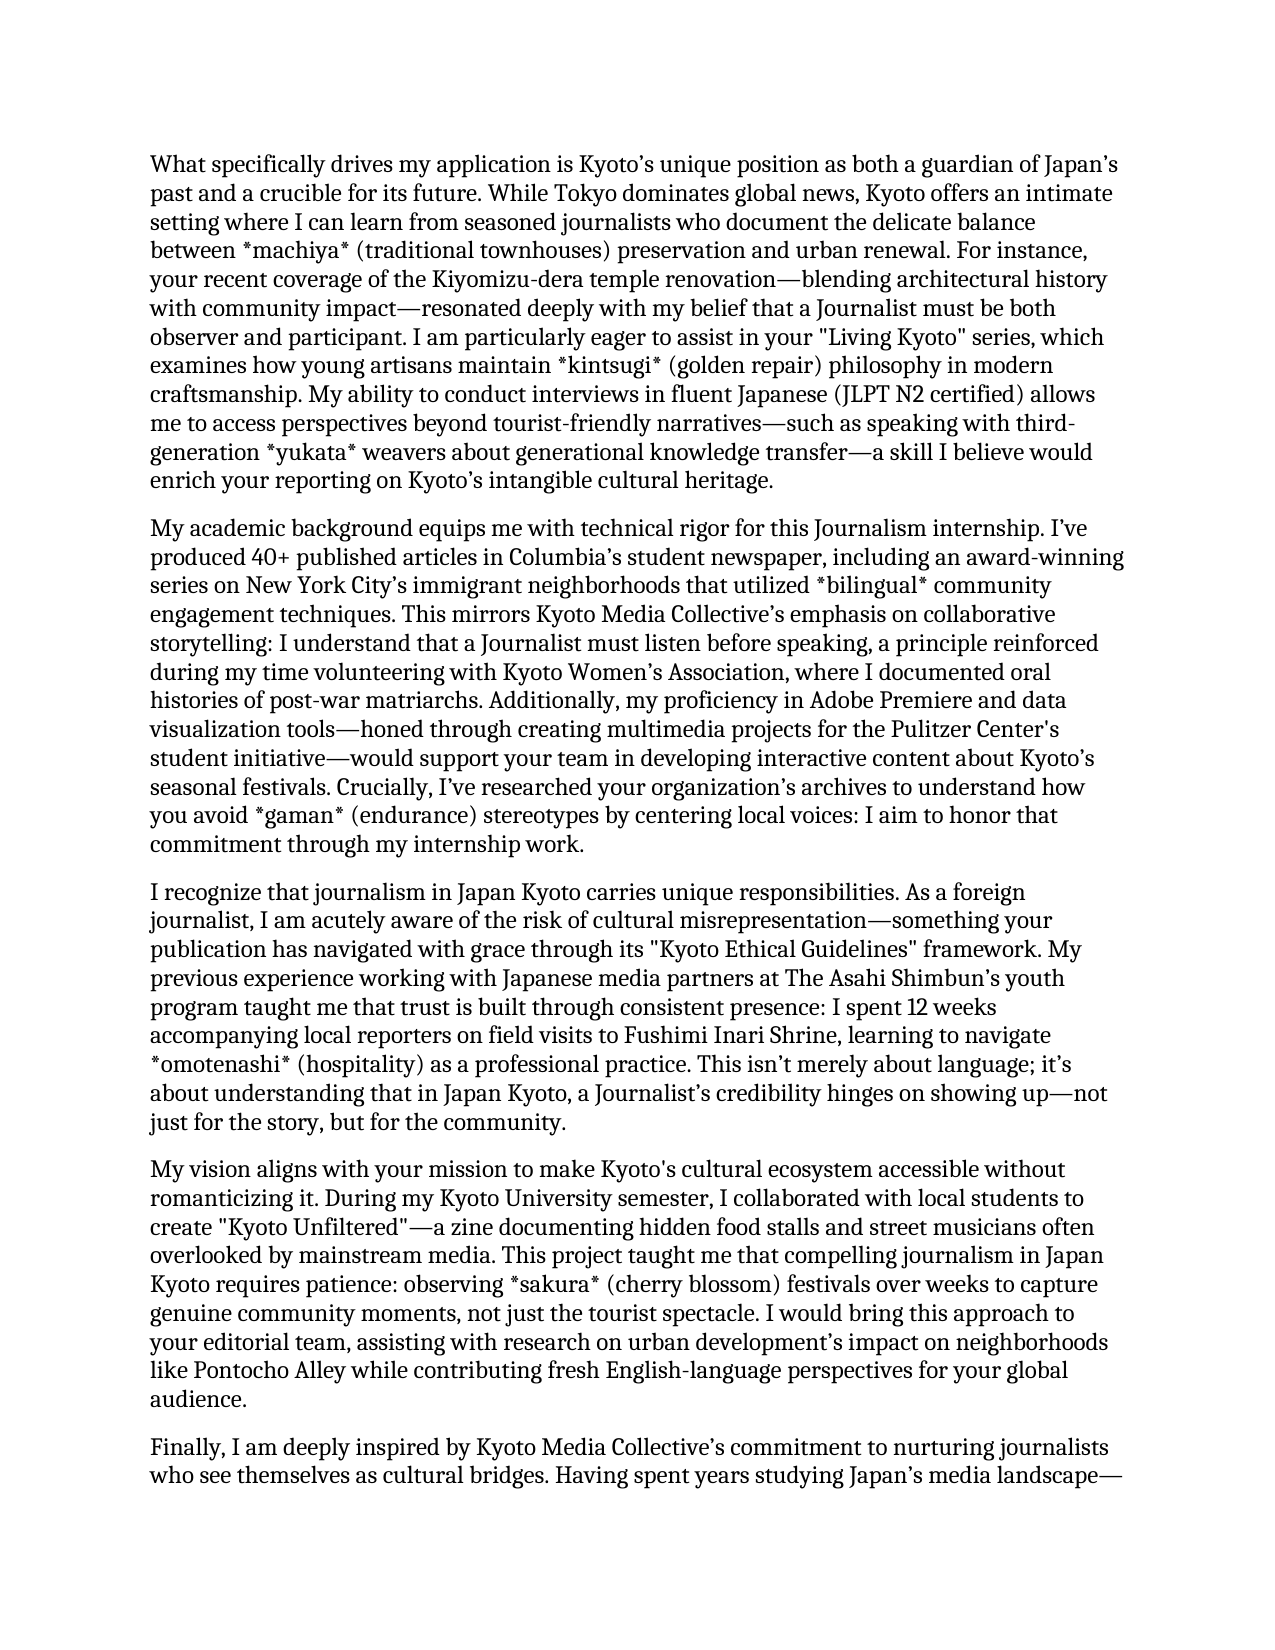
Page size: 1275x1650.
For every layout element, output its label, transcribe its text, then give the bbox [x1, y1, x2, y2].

text I recognize that journalism in Japan Kyoto carries unique responsibilities. As a foreign journalist, I am acutely aware of the risk of cultural misrepresentation—something your publication has navigated with grace through its "Kyoto Ethical Guidelines" framework. My previous experience working with Japanese media partners at The Asahi Shimbun’s youth program taught me that trust is built through consistent presence: I spent 12 weeks accompanying local reporters on field visits to Fushimi Inari Shrine, learning to navigate *omotenashi* (hospitality) as a professional practice. This isn’t merely about language; it’s about understanding that in Japan Kyoto, a Journalist’s credibility hinges on showing up—not just for the story, but for the community. [150, 877, 1125, 1136]
text My academic background equips me with technical rigor for this Journalism internship. I’ve produced 40+ published articles in Columbia’s student newspaper, including an award-winning series on New York City’s immigrant neighborhoods that utilized *bilingual* community engagement techniques. This mirrors Kyoto Media Collective’s emphasis on collaborative storytelling: I understand that a Journalist must listen before speaking, a principle reinforced during my time volunteering with Kyoto Women’s Association, where I documented oral histories of post-war matriarchs. Additionally, my proficiency in Adobe Premiere and data visualization tools—honed through creating multimedia projects for the Pulitzer Center's student initiative—would support your team in developing interactive content about Kyoto’s seasonal festivals. Crucially, I’ve researched your organization’s archives to understand how you avoid *gaman* (endurance) stereotypes by centering local voices: I aim to honor that commitment through my internship work. [150, 514, 1125, 859]
text What specifically drives my application is Kyoto’s unique position as both a guardian of Japan’s past and a crucible for its future. While Tokyo dominates global news, Kyoto offers an intimate setting where I can learn from seasoned journalists who document the delicate balance between *machiya* (traditional townhouses) preservation and urban renewal. For instance, your recent coverage of the Kiyomizu-dera temple renovation—blending architectural history with community impact—resonated deeply with my belief that a Journalist must be both observer and participant. I am particularly eager to assist in your "Living Kyoto" series, which examines how young artisans maintain *kintsugi* (golden repair) philosophy in modern craftsmanship. My ability to conduct interviews in fluent Japanese (JLPT N2 certified) allows me to access perspectives beyond tourist-friendly narratives—such as speaking with third-generation *yukata* weavers about generational knowledge transfer—a skill I believe would enrich your reporting on Kyoto’s intangible cultural heritage. [150, 150, 1125, 495]
text My vision aligns with your mission to make Kyoto's cultural ecosystem accessible without romanticizing it. During my Kyoto University semester, I collaborated with local students to create "Kyoto Unfiltered"—a zine documenting hidden food stalls and street musicians often overlooked by mainstream media. This project taught me that compelling journalism in Japan Kyoto requires patience: observing *sakura* (cherry blossom) festivals over weeks to capture genuine community moments, not just the tourist spectacle. I would bring this approach to your editorial team, assisting with research on urban development’s impact on neighborhoods like Pontocho Alley while contributing fresh English-language perspectives for your global audience. [150, 1155, 1125, 1414]
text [150, 1432, 1125, 1490]
